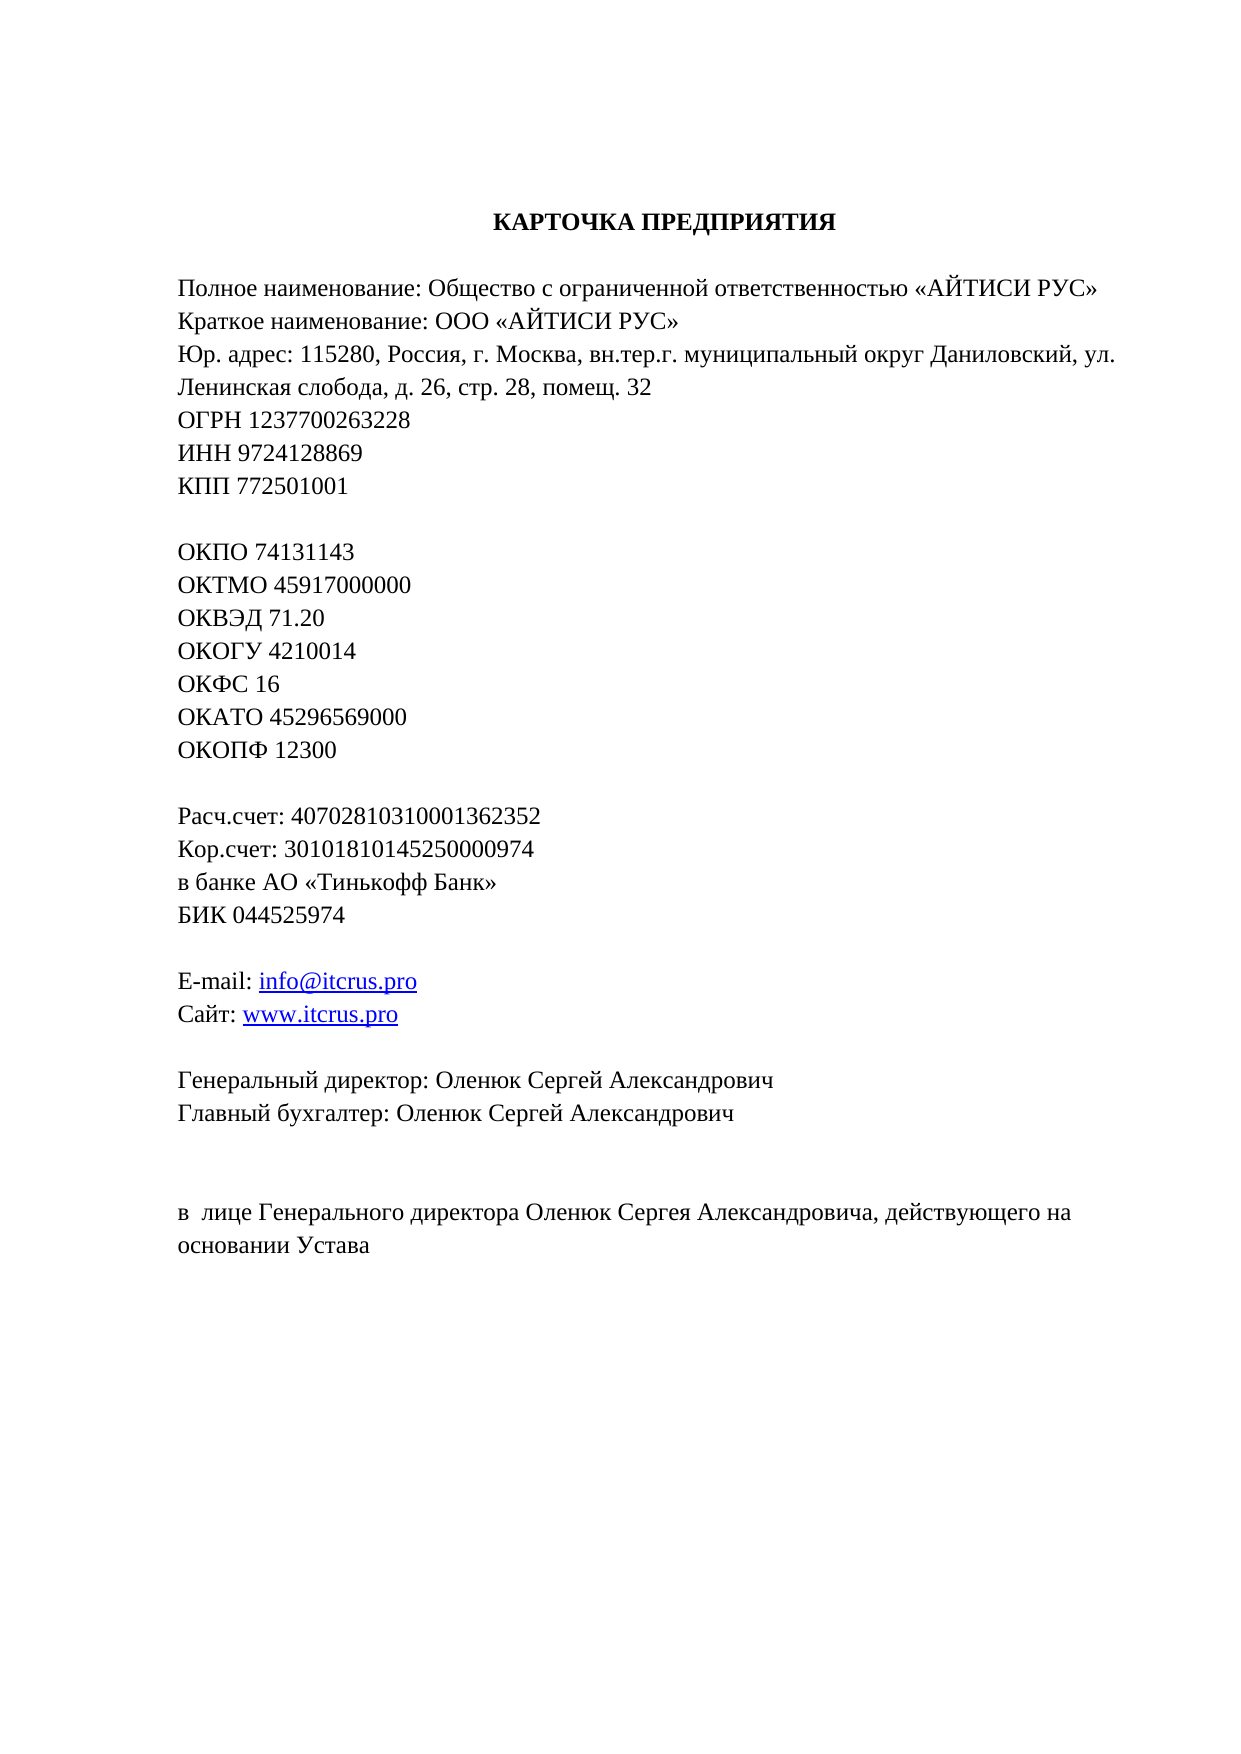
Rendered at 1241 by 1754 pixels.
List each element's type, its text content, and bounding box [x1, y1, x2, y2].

text Генеральный директор: Оленюк Сергей Александрович [177, 1065, 1152, 1094]
text КАРТОЧКА ПРЕДПРИЯТИЯ [177, 207, 1152, 236]
text ОКОГУ 4210014 [177, 636, 1152, 665]
text ОКПО 74131143 [177, 537, 1152, 566]
text Юр. адрес: 115280, Россия, г. Москва, вн.тер.г. муниципальный округ Даниловский, ул. Ленинская слобода, д. 26, стр. 28, помещ. 32 [177, 339, 1152, 401]
text Краткое наименование: ООО «АЙТИСИ РУС» [177, 306, 1152, 334]
text Полное наименование: Общество с ограниченной ответственностью «АЙТИСИ РУС» [177, 273, 1152, 302]
text E-mail: info@itcrus.pro [177, 966, 1152, 995]
text ОКАТО 45296569000 [177, 702, 1152, 731]
text ОКФС 16 [177, 669, 1152, 698]
text ИНН 9724128869 [177, 438, 1152, 467]
text ОКТМО 45917000000 [177, 570, 1152, 599]
text Расч.счет: 40702810310001362352 [177, 801, 1152, 830]
text ОКВЭД 71.20 [177, 603, 1152, 632]
text ОГРН 1237700263228 [177, 405, 1152, 434]
text ОКОПФ 12300 [177, 735, 1152, 764]
text в банке АО «Тинькофф Банк» [177, 867, 1152, 896]
text Сайт: www.itcrus.pro [177, 999, 1152, 1028]
text БИК 044525974 [177, 900, 1152, 929]
text Кор.счет: 30101810145250000974 [177, 834, 1152, 863]
text КПП 772501001 [177, 471, 1152, 500]
text Главный бухгалтер: Оленюк Сергей Александрович [177, 1098, 1152, 1127]
text в лице Генерального директора Оленюк Сергея Александровича, действующего на основании Устава [177, 1197, 1152, 1259]
